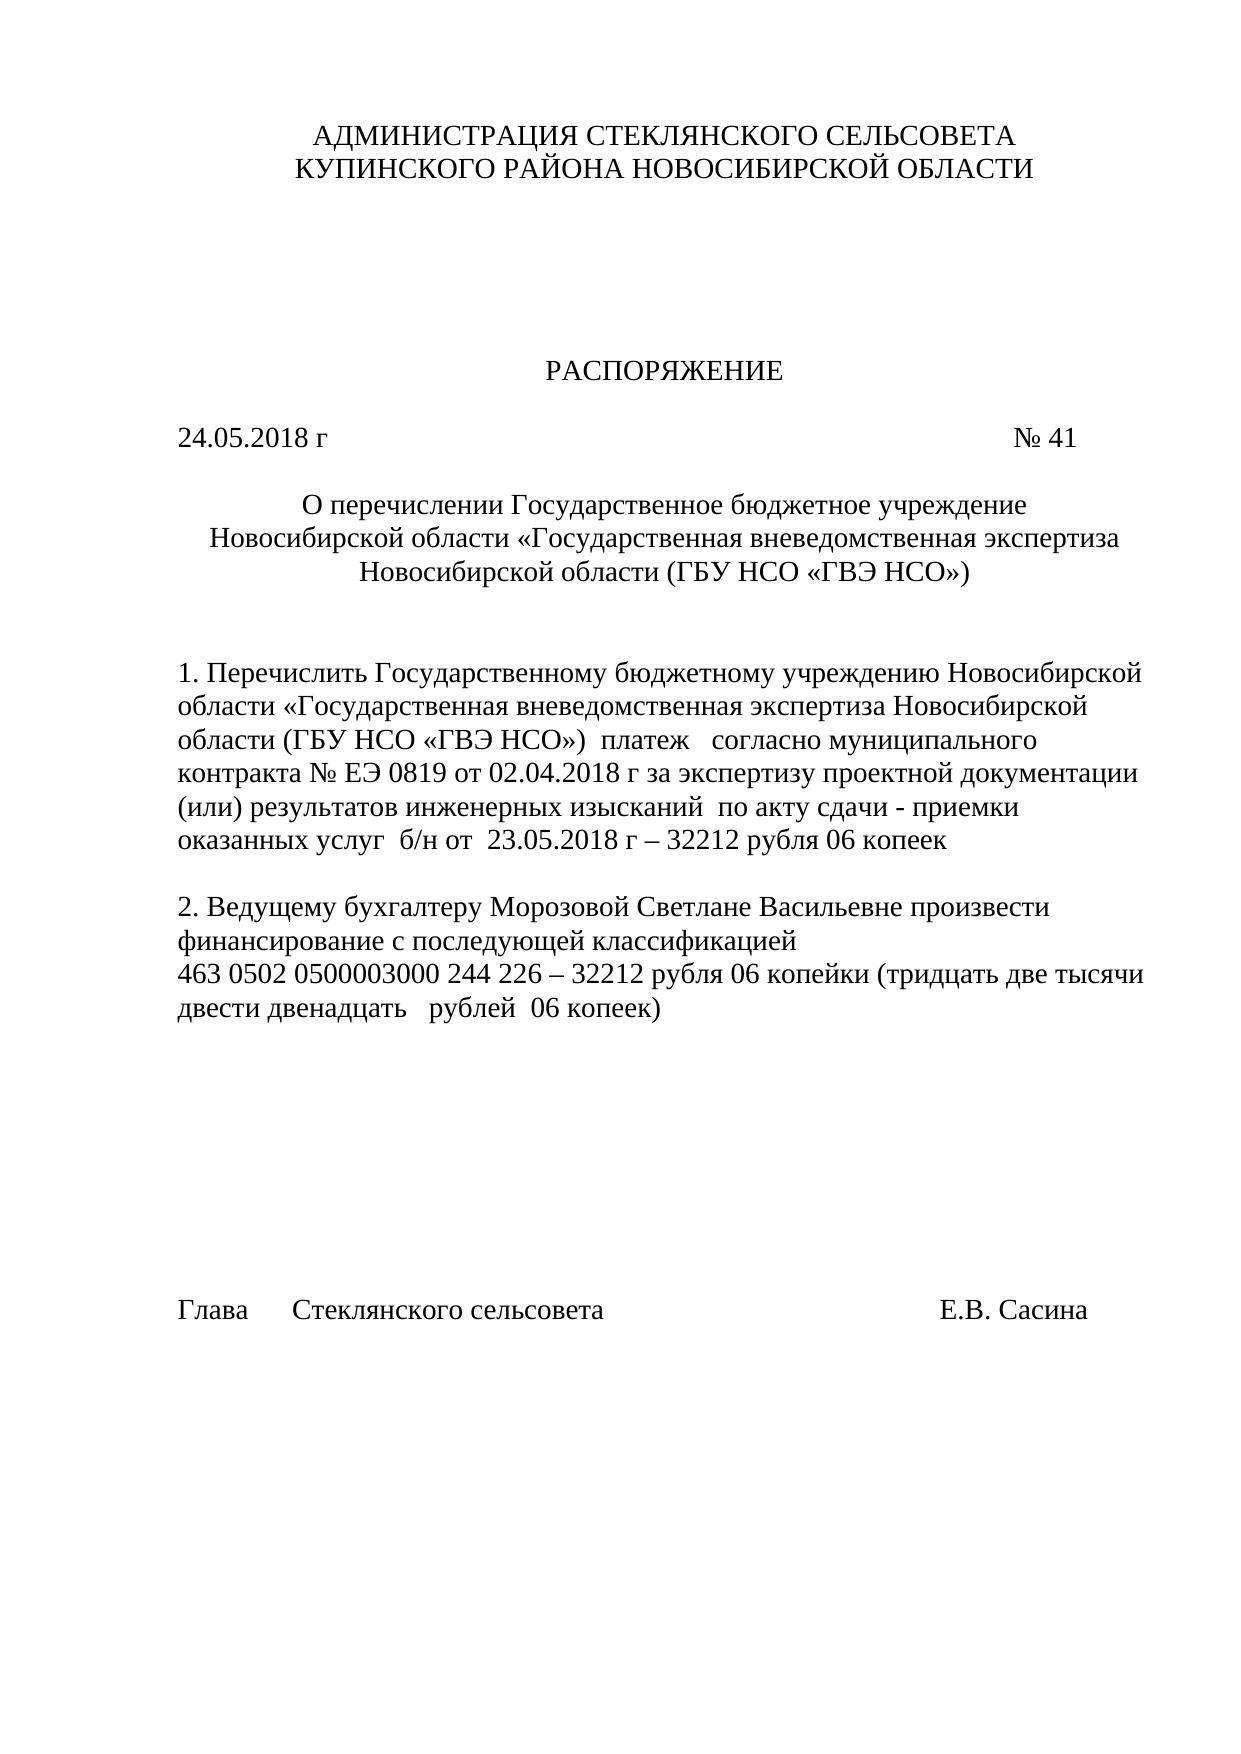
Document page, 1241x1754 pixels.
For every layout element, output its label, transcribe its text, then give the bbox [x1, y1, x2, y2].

text 1. Перечислить Государственному бюджетному учреждению Новосибирской [177, 655, 1152, 688]
text Глава Стеклянского сельсовета Е.В. Сасина [177, 1292, 1152, 1326]
text О перечислении Государственное бюджетное учреждение [177, 487, 1152, 521]
text области «Государственная вневедомственная экспертиза Новосибирской области (ГБУ НСО «ГВЭ НСО») платеж согласно муниципального контракта № ЕЭ 0819 от 02.04.2018 г за экспертизу проектной документации (или) результатов инженерных изысканий по акту сдачи - приемки оказанных услуг б/н от 23.05.2018 г – 32212 рубля 06 копеек [177, 688, 1152, 856]
text АДМИНИСТРАЦИЯ СТЕКЛЯНСКОГО СЕЛЬСОВЕТА КУПИНСКОГО РАЙОНА НОВОСИБИРСКОЙ ОБЛАСТИ [177, 118, 1152, 185]
text 2. Ведущему бухгалтеру Морозовой Светлане Васильевне произвести финансирование с последующей классификацией [177, 889, 1152, 957]
text 24.05.2018 г № 41 [177, 420, 1152, 453]
text 463 0502 0500003000 244 226 – 32212 рубля 06 копейки (тридцать две тысячи двести двенадцать рублей 06 копеек) [177, 957, 1152, 1024]
text РАСПОРЯЖЕНИЕ [177, 353, 1152, 386]
text Новосибирской области «Государственная вневедомственная экспертиза Новосибирской области (ГБУ НСО «ГВЭ НСО») [177, 521, 1152, 588]
